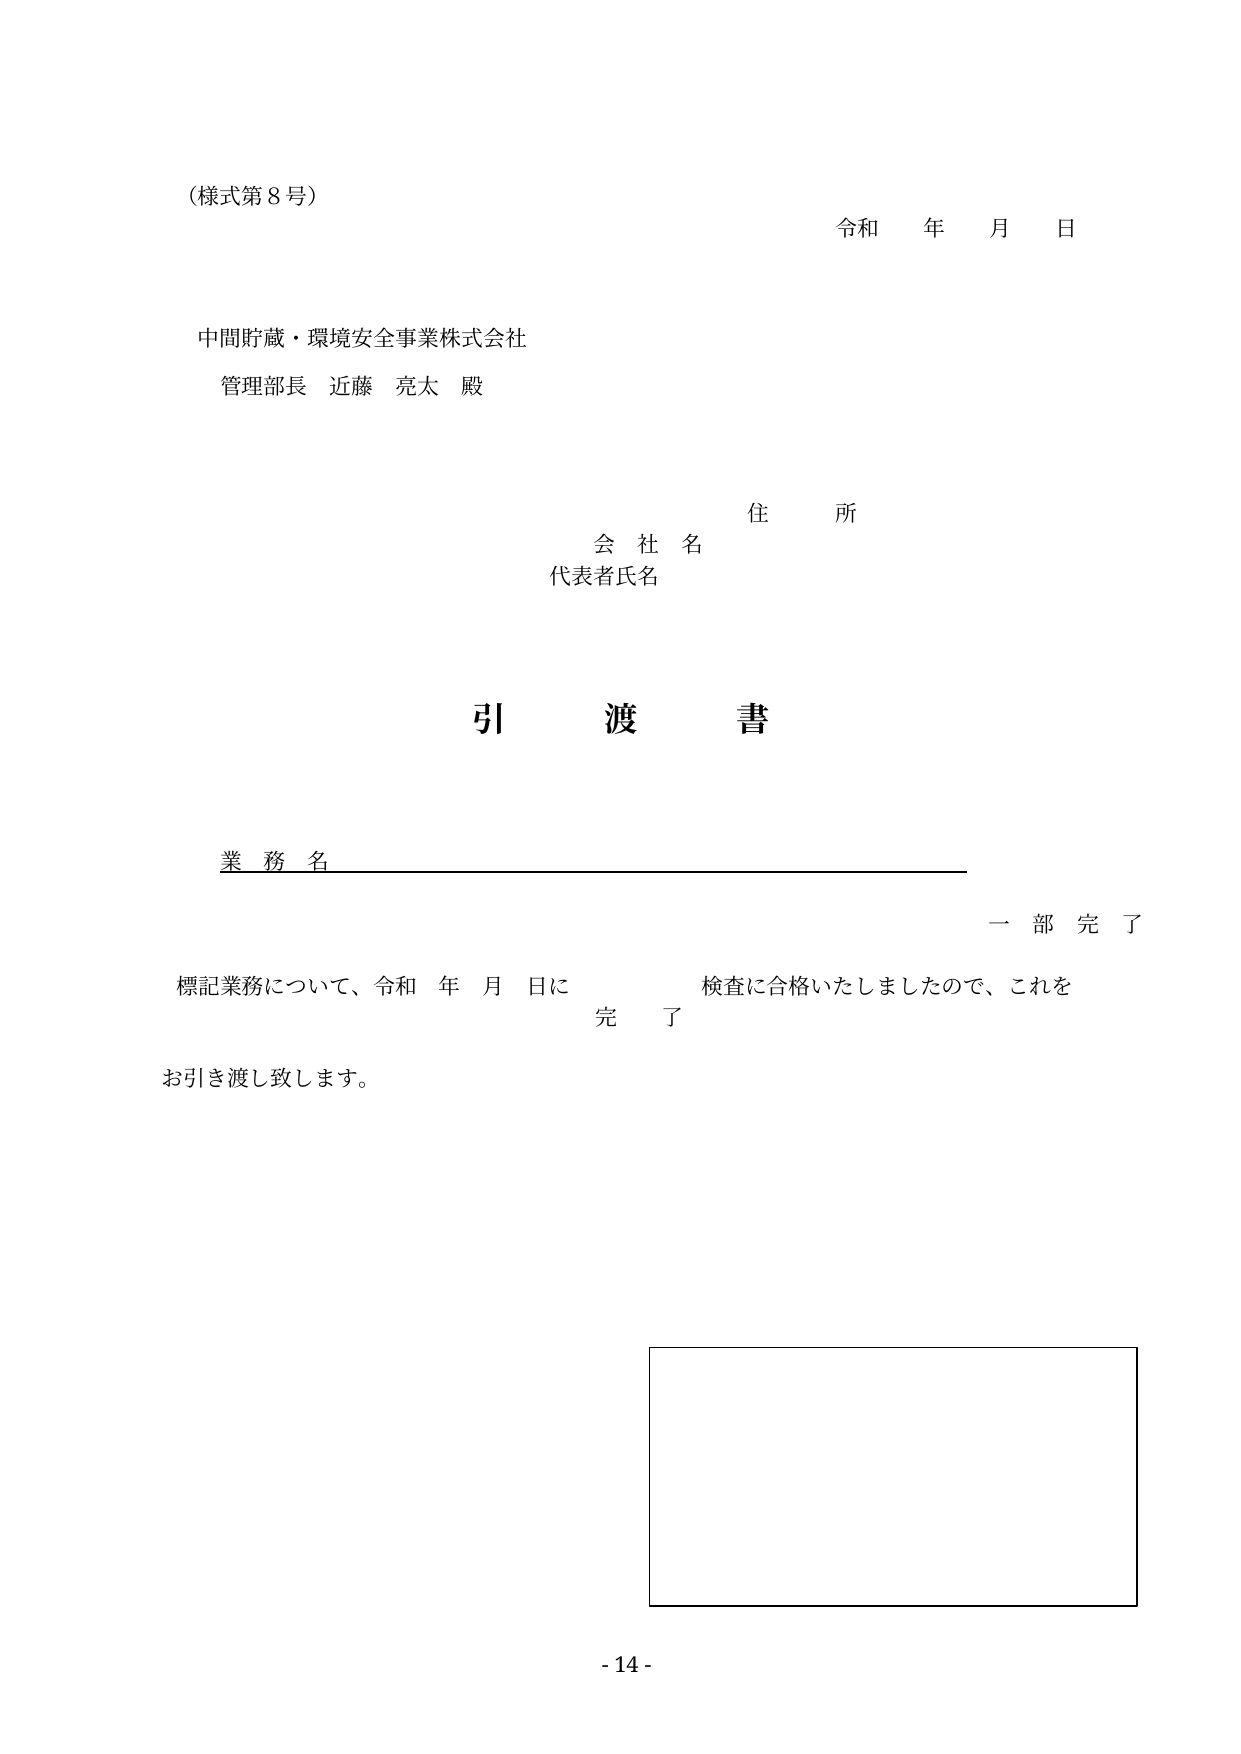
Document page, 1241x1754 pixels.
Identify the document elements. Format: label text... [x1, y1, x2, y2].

text 令和 年 月 日 [176, 211, 1077, 242]
text 一部完了 [176, 907, 1077, 939]
text 住 所 [176, 496, 1077, 527]
text （様式第８号） [176, 179, 1077, 211]
text 管理部長 近藤 亮太 殿 [176, 369, 1077, 401]
text 代表者氏名 [176, 559, 1077, 591]
text 業 務 名 [176, 844, 1077, 876]
text お引き渡し致します。 [161, 1032, 1077, 1093]
text 引 渡 書 [176, 686, 1077, 749]
text 標記業務について、令和 年 月 日に 検査に合格いたしましたので、これを 完 了 [176, 939, 1077, 1032]
text 中間貯蔵・環境安全事業株式会社 [176, 306, 1077, 369]
text 会 社 名 [176, 527, 1077, 559]
